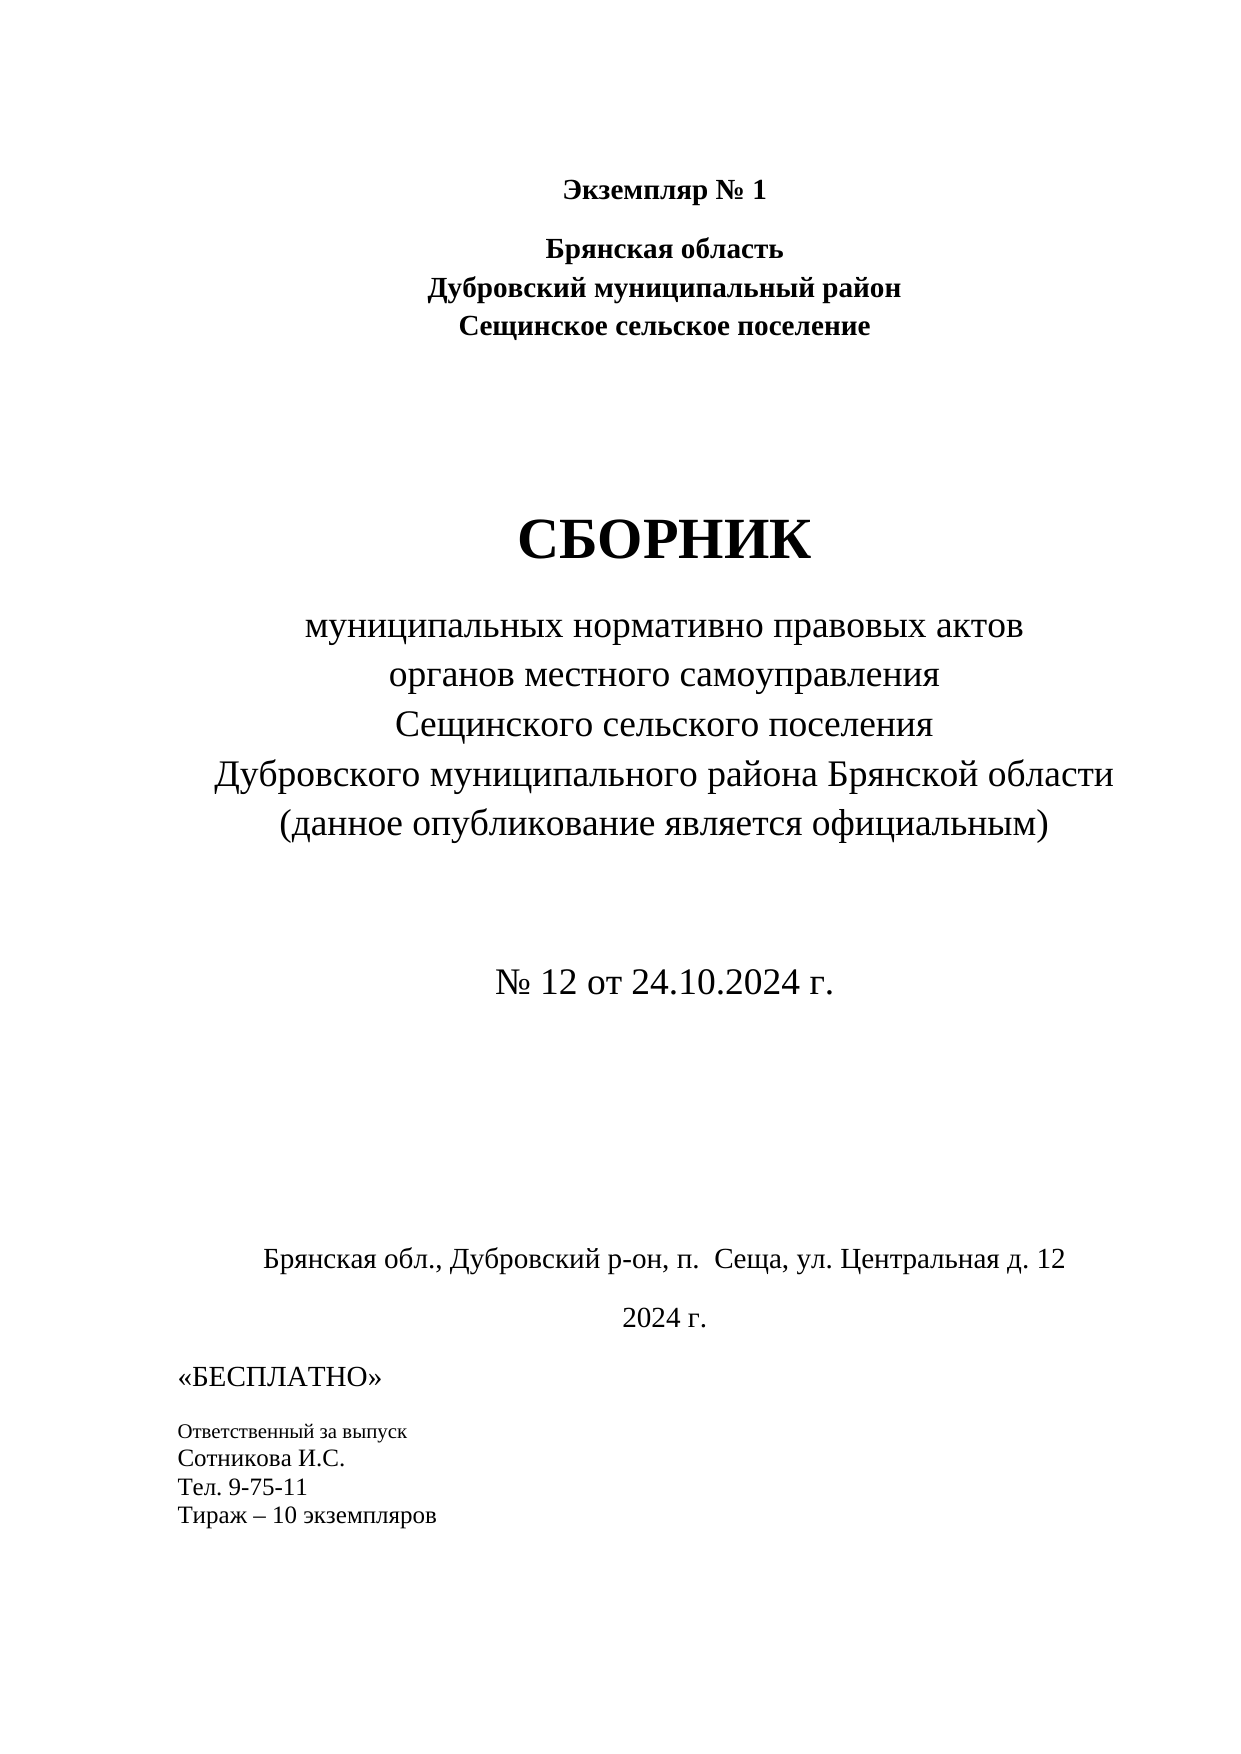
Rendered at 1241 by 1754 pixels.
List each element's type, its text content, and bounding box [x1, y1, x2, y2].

text «БЕСПЛАТНО» [177, 1359, 1152, 1393]
text Дубровский муниципальный район [177, 270, 1152, 303]
text Брянская обл., Дубровский р-он, п. Сеща, ул. Центральная д. 12 [177, 1241, 1152, 1274]
text 2024 г. [177, 1300, 1152, 1334]
text органов местного самоуправления [177, 652, 1152, 695]
text Тираж – 10 экземпляров [177, 1500, 1152, 1529]
text Экземпляр № 1 [162, 172, 1152, 206]
text (данное опубликование является официальным) [177, 801, 1152, 844]
text Дубровского муниципального района Брянской области [177, 751, 1152, 794]
text Сещинского сельского поселения [177, 701, 1152, 744]
text Брянская область [177, 231, 1152, 265]
text Сотникова И.С. [177, 1443, 1152, 1472]
text Тел. 9-75-11 [177, 1472, 1152, 1500]
text муниципальных нормативно правовых актов [177, 602, 1152, 645]
text № 12 от 24.10.2024 г. [177, 959, 1152, 1002]
text Сещинское сельское поселение [177, 308, 1152, 342]
text Ответственный за выпуск [177, 1419, 1152, 1443]
text СБОРНИК [177, 504, 1152, 571]
